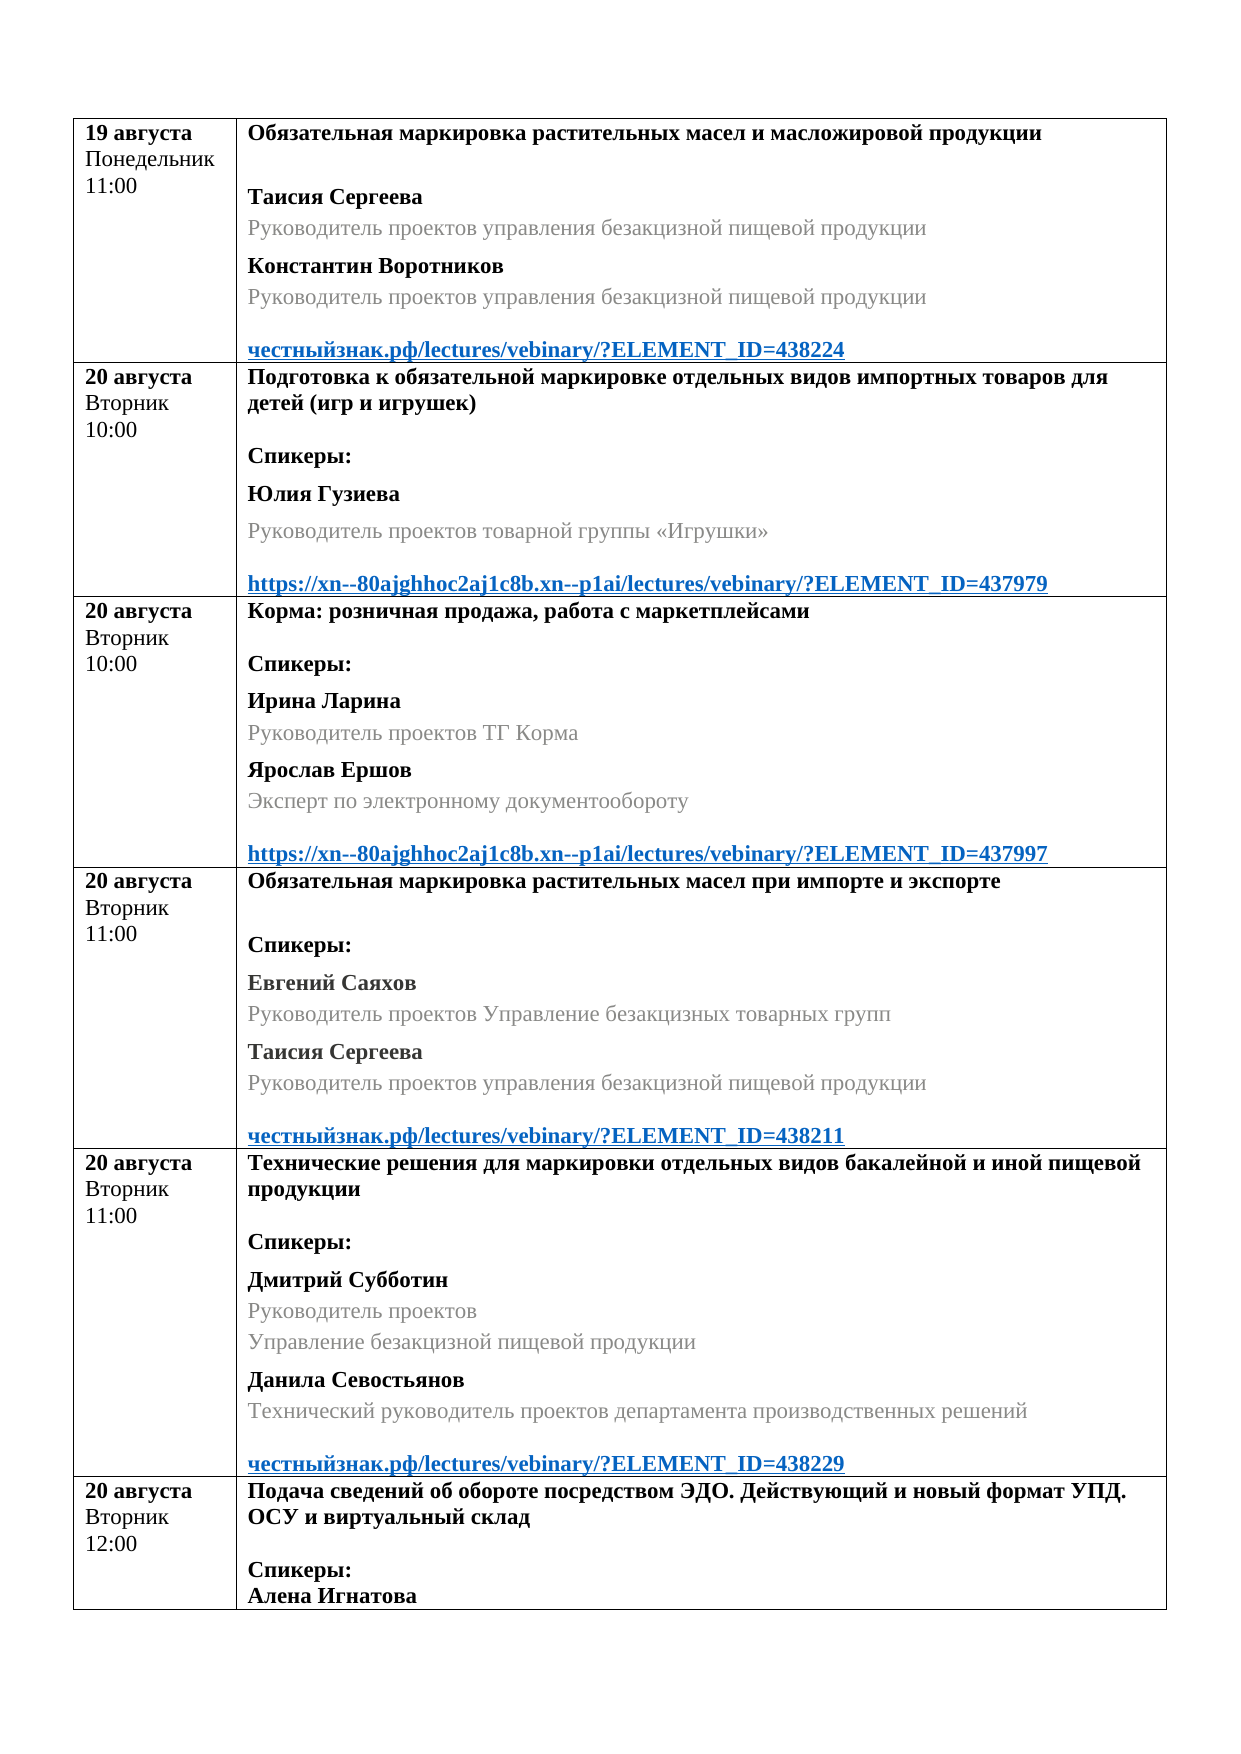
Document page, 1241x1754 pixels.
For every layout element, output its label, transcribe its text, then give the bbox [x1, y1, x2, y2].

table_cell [74, 1477, 236, 1609]
table_cell 20 августа Вторник 11:00 [74, 868, 236, 1148]
table_cell Подготовка к обязательной маркировке отдельных видов импортных товаров для детей (игр и игрушек) Спикеры: Юлия Гузиева Руководитель проектов товарной группы «Игрушки» https://xn--80ajghhoc2aj1c8b.xn--p1ai/lectures/vebinary/?ELEMENT_ID=437979 [237, 363, 1166, 596]
table_cell Корма: розничная продажа, работа с маркетплейсами Спикеры: Ирина Ларина Руководитель проектов ТГ Корма Ярослав Ершов Эксперт по электронному документообороту https://xn--80ajghhoc2aj1c8b.xn--p1ai/lectures/vebinary/?ELEMENT_ID=437997 [237, 597, 1166, 867]
table_cell Технические решения для маркировки отдельных видов бакалейной и иной пищевой продукции Спикеры: Дмитрий Субботин Руководитель проектов Управление безакцизной пищевой продукции Данила Севостьянов Технический руководитель проектов департамента производственных решений честныйзнак.рф/lectures/vebinary/?ELEMENT_ID=438229 [237, 1149, 1166, 1476]
table_cell 20 августа Вторник 10:00 [74, 363, 236, 596]
table_cell 20 августа Вторник 11:00 [74, 1149, 236, 1476]
table_cell Обязательная маркировка растительных масел при импорте и экспорте Спикеры: Евгений Саяхов Руководитель проектов Управление безакцизных товарных групп Таисия Сергеева Руководитель проектов управления безакцизной пищевой продукции честныйзнак.рф/lectures/vebinary/?ELEMENT_ID=438211 [237, 868, 1166, 1148]
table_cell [237, 1477, 1166, 1609]
table_cell 20 августа Вторник 10:00 [74, 597, 236, 867]
table_cell Обязательная маркировка растительных масел и масложировой продукции Таисия Сергеева Руководитель проектов управления безакцизной пищевой продукции Константин Воротников Руководитель проектов управления безакцизной пищевой продукции честныйзнак.рф/lectures/vebinary/?ELEMENT_ID=438224 [237, 119, 1166, 362]
table_cell 19 августа Понедельник 11:00 [74, 119, 236, 362]
